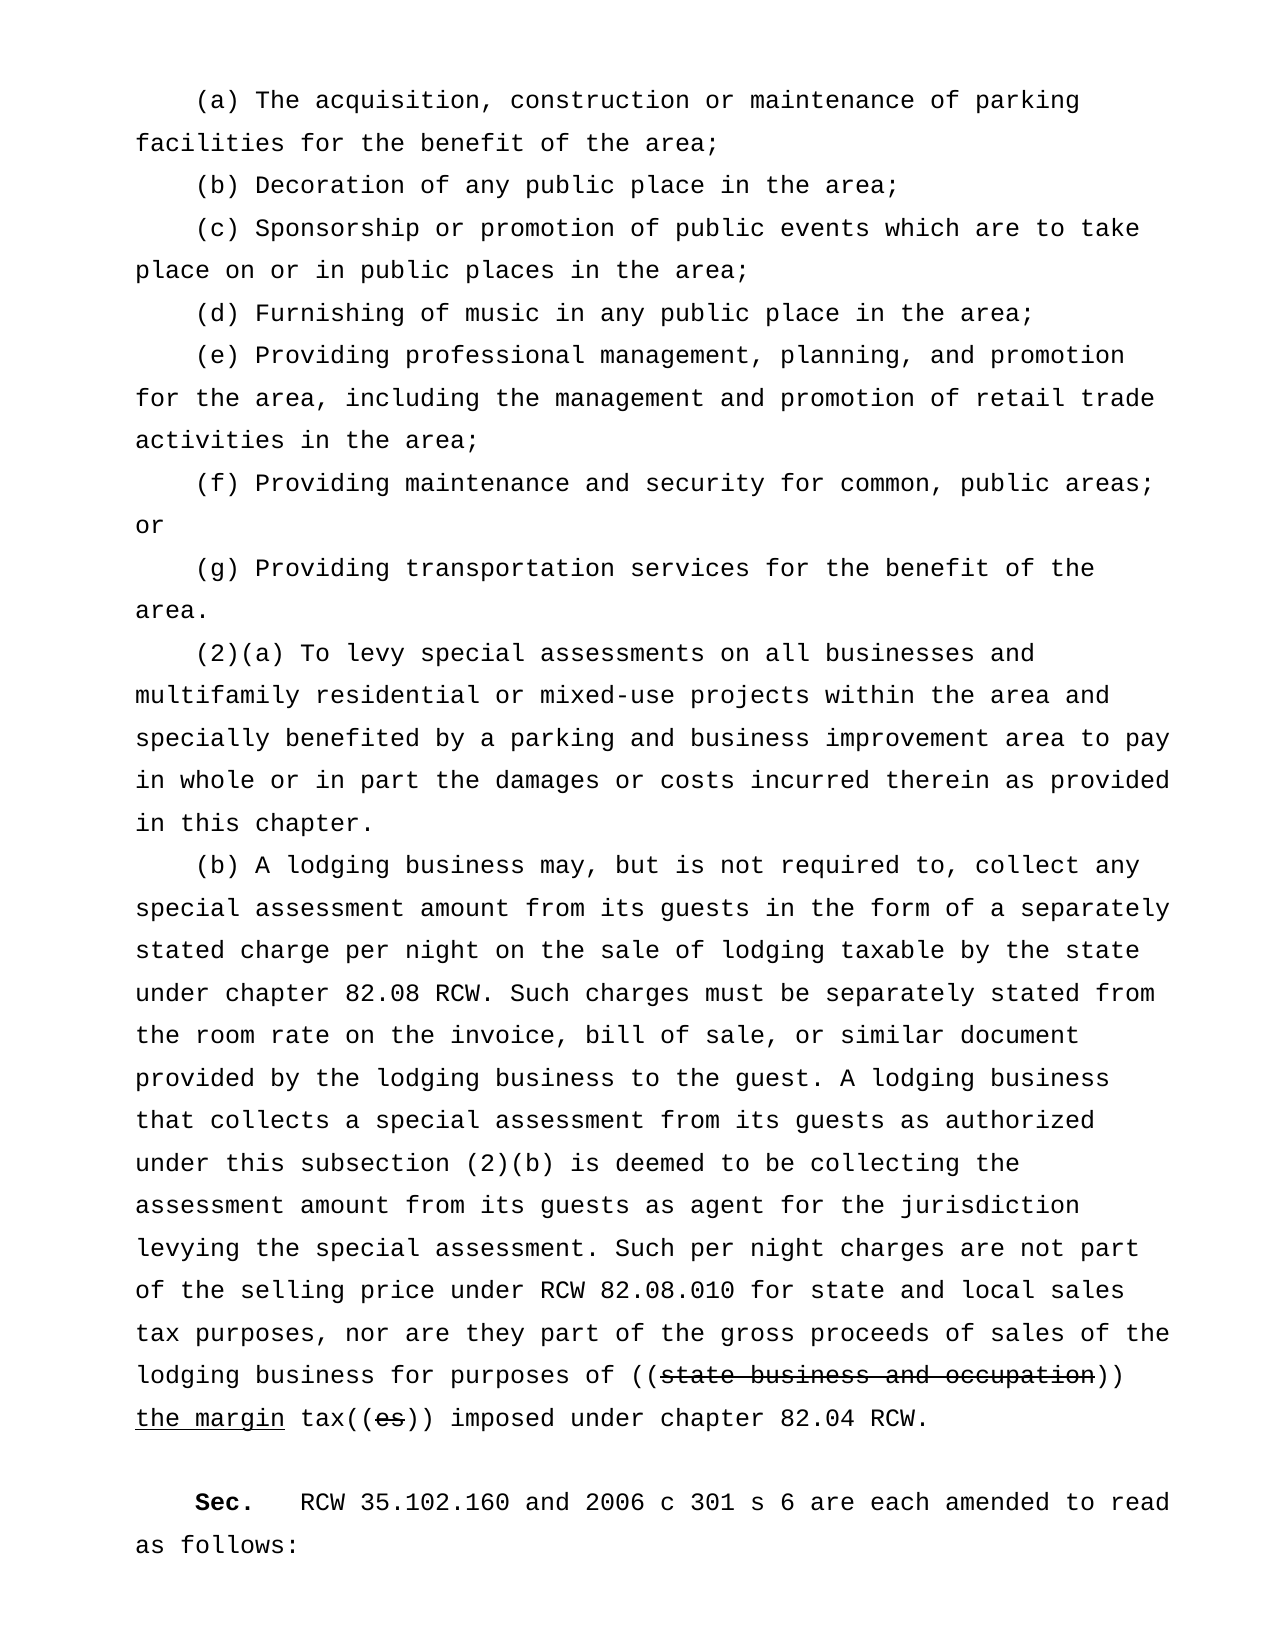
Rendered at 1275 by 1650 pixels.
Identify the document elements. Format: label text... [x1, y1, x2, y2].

text Sec. RCW 35.102.160 and 2006 c 301 s 6 are each amended to read as follows: [135, 1477, 1170, 1562]
text (b) Decoration of any public place in the area; [135, 160, 1170, 202]
text (2)(a) To levy special assessments on all businesses and multifamily residential or mixed-use projects within the area and specially benefited by a parking and business improvement area to pay in whole or in part the damages or costs incurred therein as provided in this chapter. [135, 627, 1170, 840]
text (a) The acquisition, construction or maintenance of parking facilities for the benefit of the area; [135, 75, 1170, 160]
text (e) Providing professional management, planning, and promotion for the area, including the management and promotion of retail trade activities in the area; [135, 330, 1170, 457]
text (g) Providing transportation services for the benefit of the area. [135, 542, 1170, 627]
text (c) Sponsorship or promotion of public events which are to take place on or in public places in the area; [135, 202, 1170, 287]
text (f) Providing maintenance and security for common, public areas; or [135, 457, 1170, 542]
text (d) Furnishing of music in any public place in the area; [135, 287, 1170, 330]
text (b) A lodging business may, but is not required to, collect any special assessment amount from its guests in the form of a separately stated charge per night on the sale of lodging taxable by the state under chapter 82.08 RCW. Such charges must be separately stated from the room rate on the invoice, bill of sale, or similar document provided by the lodging business to the guest. A lodging business that collects a special assessment from its guests as authorized under this subsection (2)(b) is deemed to be collecting the assessment amount from its guests as agent for the jurisdiction levying the special assessment. Such per night charges are not part of the selling price under RCW 82.08.010 for state and local sales tax purposes, nor are they part of the gross proceeds of sales of the lodging business for purposes of ((state business and occupation)) the margin tax((es)) imposed under chapter 82.04 RCW. [135, 840, 1170, 1435]
